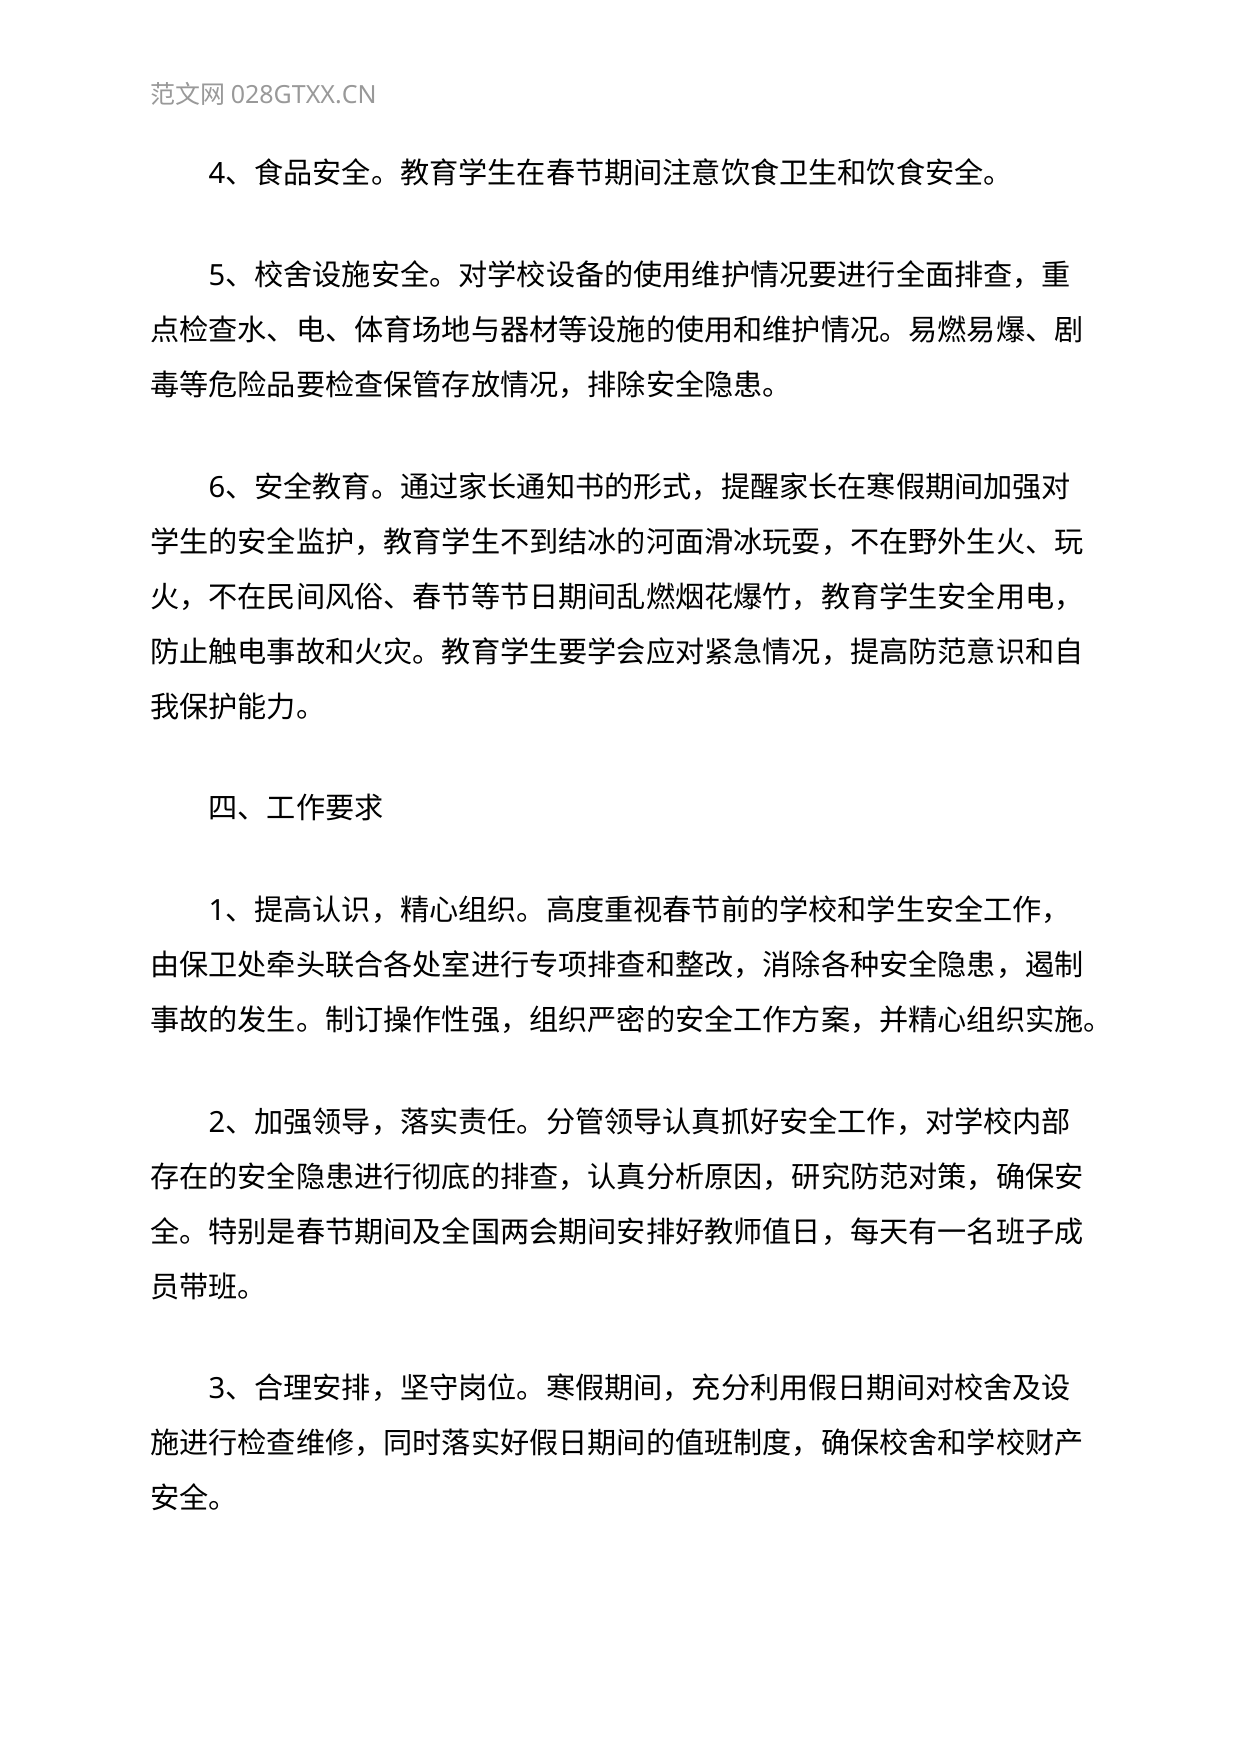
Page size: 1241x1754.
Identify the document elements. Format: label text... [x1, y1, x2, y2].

text 5、校舍设施安全。对学校设备的使用维护情况要进行全面排查，重点检查水、电、体育场地与器材等设施的使用和维护情况。易燃易爆、剧毒等危险品要检查保管存放情况，排除安全隐患。 [150, 252, 1090, 404]
text 1、提高认识，精心组织。高度重视春节前的学校和学生安全工作，由保卫处牵头联合各处室进行专项排查和整改，消除各种安全隐患，遏制事故的发生。制订操作性强，组织严密的安全工作方案，并精心组织实施。 [150, 887, 1090, 1039]
text 3、合理安排，坚守岗位。寒假期间，充分利用假日期间对校舍及设施进行检查维修，同时落实好假日期间的值班制度，确保校舍和学校财产安全。 [150, 1365, 1090, 1517]
text 2、加强领导，落实责任。分管领导认真抓好安全工作，对学校内部存在的安全隐患进行彻底的排查，认真分析原因，研究防范对策，确保安全。特别是春节期间及全国两会期间安排好教师值日，每天有一名班子成员带班。 [150, 1098, 1090, 1306]
text 4、食品安全。教育学生在春节期间注意饮食卫生和饮食安全。 [150, 150, 1090, 192]
text 四、工作要求 [150, 785, 1090, 827]
text 6、安全教育。通过家长通知书的形式，提醒家长在寒假期间加强对学生的安全监护，教育学生不到结冰的河面滑冰玩耍，不在野外生火、玩火，不在民间风俗、春节等节日期间乱燃烟花爆竹，教育学生安全用电，防止触电事故和火灾。教育学生要学会应对紧急情况，提高防范意识和自我保护能力。 [150, 464, 1090, 726]
